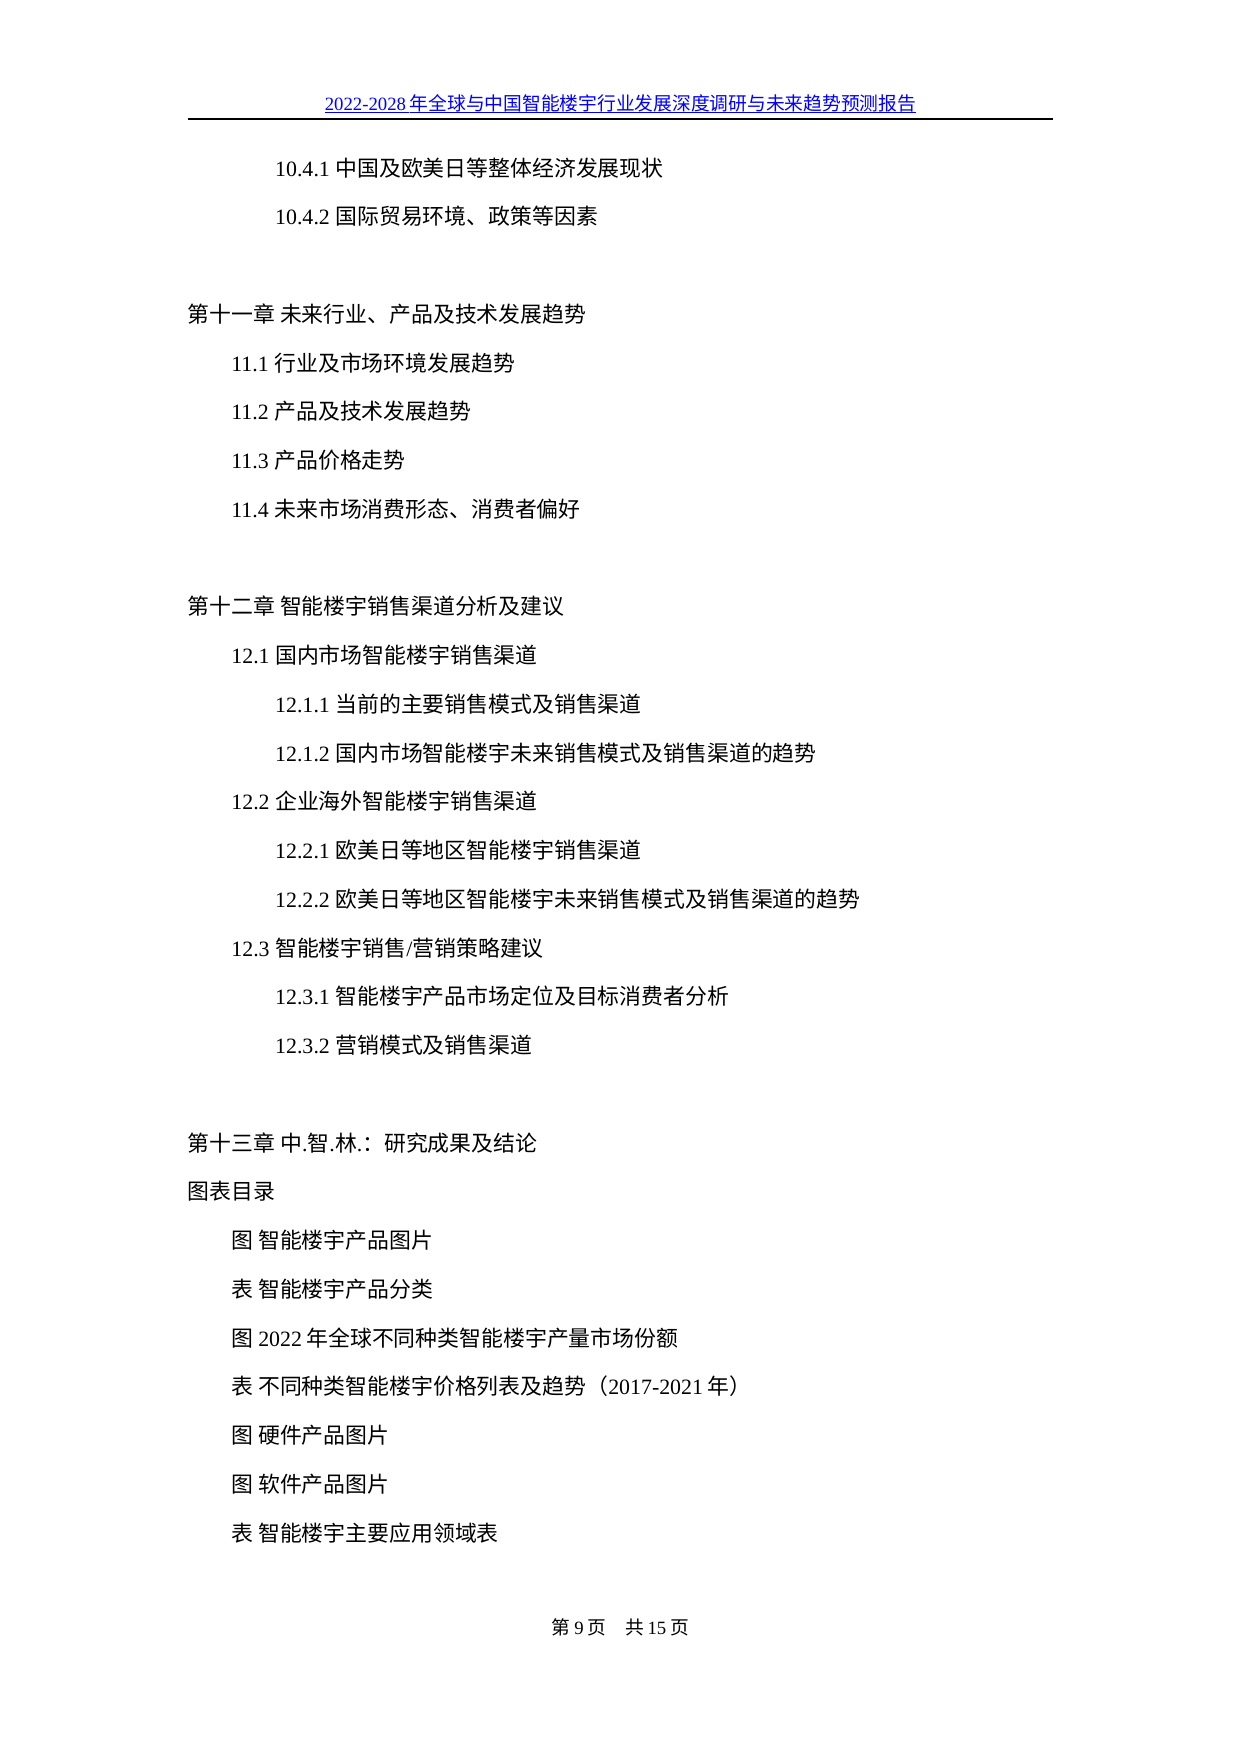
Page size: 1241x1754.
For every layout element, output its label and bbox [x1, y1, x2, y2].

text [187, 150, 1053, 1548]
